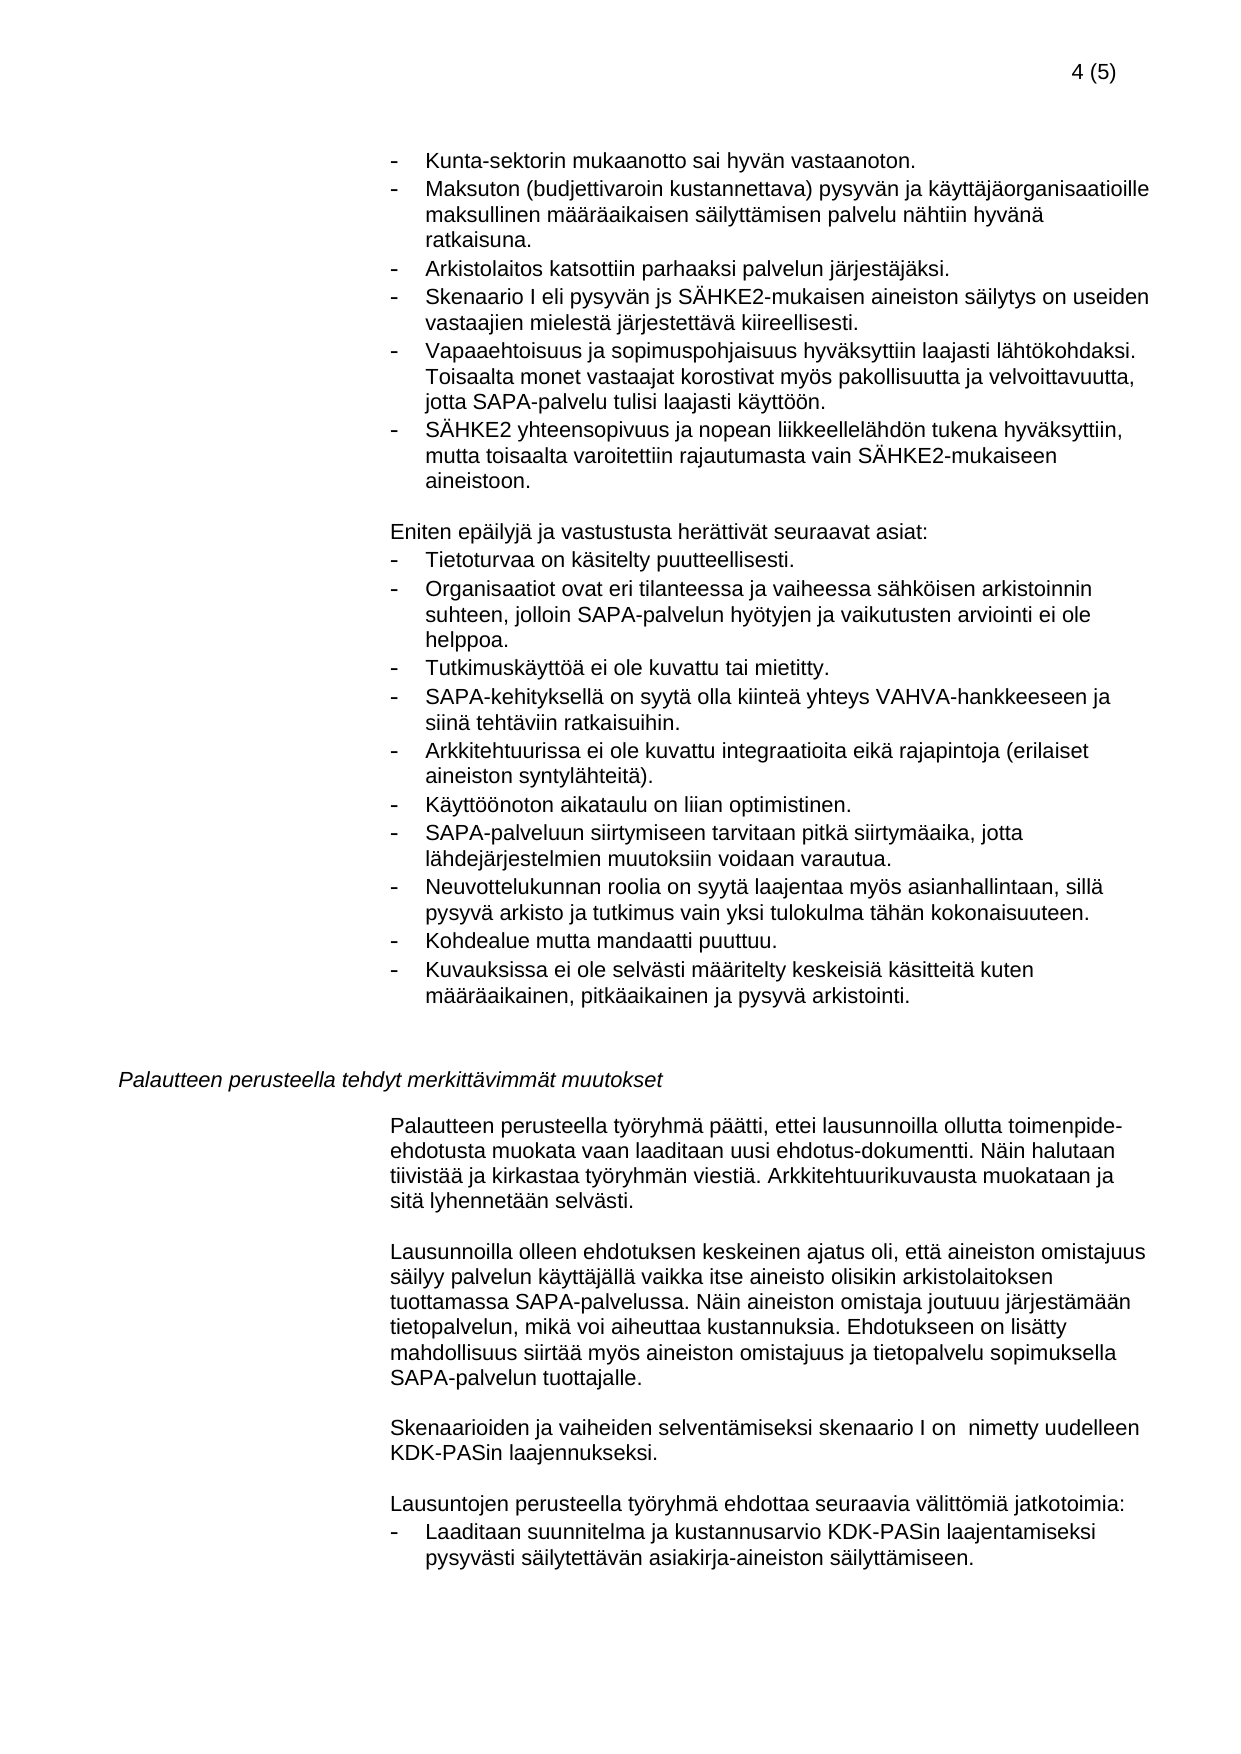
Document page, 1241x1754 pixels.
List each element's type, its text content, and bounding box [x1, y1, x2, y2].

text Arkistolaitos katsottiin parhaaksi palvelun järjestäjäksi. [390, 253, 1152, 281]
text Laaditaan suunnitelma ja kustannusarvio KDK-PASin laajentamiseksi pysyvästi säilytettävän asiakirja-aineiston säilyttämiseen. [390, 1516, 1152, 1570]
text Organisaatiot ovat eri tilanteessa ja vaiheessa sähköisen arkistoinnin suhteen, jolloin SAPA-palvelun hyötyjen ja vaikutusten arviointi ei ole helppoa. [390, 573, 1152, 652]
text Lausunnoilla olleen ehdotuksen keskeinen ajatus oli, että aineiston omistajuus säilyy palvelun käyttäjällä vaikka itse aineisto olisikin arkistolaitoksen tuottamassa SAPA-palvelussa. Näin aineiston omistaja joutuuu järjestämään tietopalvelun, mikä voi aiheuttaa kustannuksia. Ehdotukseen on lisätty mahdollisuus siirtää myös aineiston omistajuus ja tietopalvelu sopimuksella SAPA-palvelun tuottajalle. [390, 1239, 1152, 1390]
text Lausuntojen perusteella työryhmä ehdottaa seuraavia välittömiä jatkotoimia: [390, 1491, 1152, 1516]
text Käyttöönoton aikataulu on liian optimistinen. [390, 789, 1152, 817]
text Kohdealue mutta mandaatti puuttuu. [390, 925, 1152, 954]
text Arkkitehtuurissa ei ole kuvattu integraatioita eikä rajapintoja (erilaiset aineiston syntylähteitä). [390, 735, 1152, 789]
text Palautteen perusteella tehdyt merkittävimmät muutokset [118, 1067, 1152, 1092]
text Kunta-sektorin mukaanotto sai hyvän vastaanoton. [390, 145, 1152, 173]
text Skenaario I eli pysyvän js SÄHKE2-mukaisen aineiston säilytys on useiden vastaajien mielestä järjestettävä kiireellisesti. [390, 281, 1152, 335]
text Tutkimuskäyttöä ei ole kuvattu tai mietitty. [390, 652, 1152, 681]
text Neuvottelukunnan roolia on syytä laajentaa myös asianhallintaan, sillä pysyvä arkisto ja tutkimus vain yksi tulokulma tähän kokonaisuuteen. [390, 871, 1152, 925]
text SAPA-palveluun siirtymiseen tarvitaan pitkä siirtymäaika, jotta lähdejärjestelmien muutoksiin voidaan varautua. [390, 817, 1152, 871]
text Skenaarioiden ja vaiheiden selventämiseksi skenaario I on nimetty uudelleen KDK-PASin laajennukseksi. [390, 1415, 1152, 1466]
text SÄHKE2 yhteensopivuus ja nopean liikkeellelähdön tukena hyväksyttiin, mutta toisaalta varoitettiin rajautumasta vain SÄHKE2-mukaiseen aineistoon. [390, 414, 1152, 494]
text Kuvauksissa ei ole selvästi määritelty keskeisiä käsitteitä kuten määräaikainen, pitkäaikainen ja pysyvä arkistointi. [390, 954, 1152, 1008]
text Maksuton (budjettivaroin kustannettava) pysyvän ja käyttäjäorganisaatioille maksullinen määräaikaisen säilyttämisen palvelu nähtiin hyvänä ratkaisuna. [390, 173, 1152, 253]
text Vapaaehtoisuus ja sopimuspohjaisuus hyväksyttiin laajasti lähtökohdaksi. Toisaalta monet vastaajat korostivat myös pakollisuutta ja velvoittavuutta, jotta SAPA-palvelu tulisi laajasti käyttöön. [390, 335, 1152, 414]
text SAPA-kehityksellä on syytä olla kiinteä yhteys VAHVA-hankkeeseen ja siinä tehtäviin ratkaisuihin. [390, 681, 1152, 735]
text Palautteen perusteella työryhmä päätti, ettei lausunnoilla ollutta toimenpide-ehdotusta muokata vaan laaditaan uusi ehdotus-dokumentti. Näin halutaan tiivistää ja kirkastaa työryhmän viestiä. Arkkitehtuurikuvausta muokataan ja sitä lyhennetään selvästi. [390, 1113, 1152, 1213]
text Tietoturvaa on käsitelty puutteellisesti. [390, 544, 1152, 573]
list Eniten epäilyjä ja vastustusta herättivät seuraavat asiat: [390, 519, 1152, 544]
